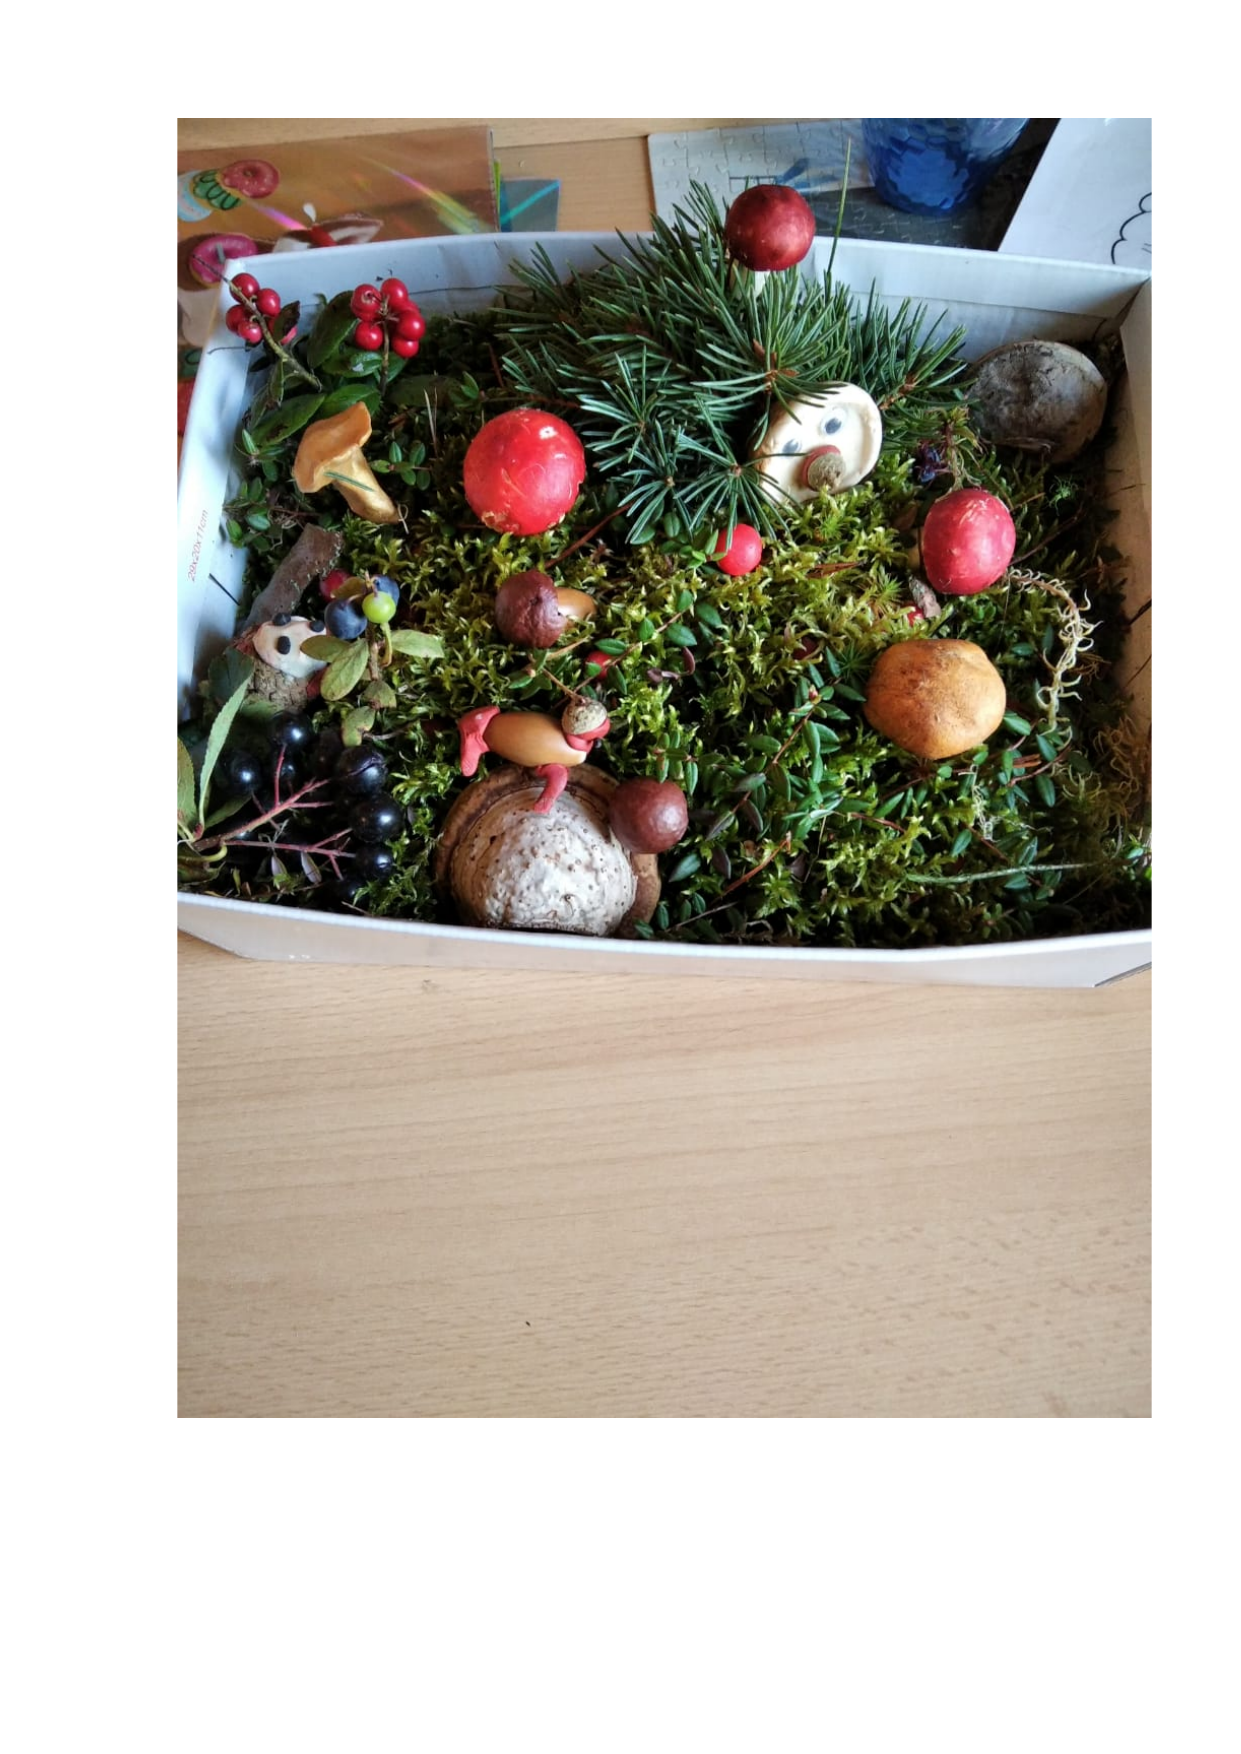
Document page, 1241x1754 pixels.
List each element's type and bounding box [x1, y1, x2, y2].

picture [177, 118, 1152, 1418]
